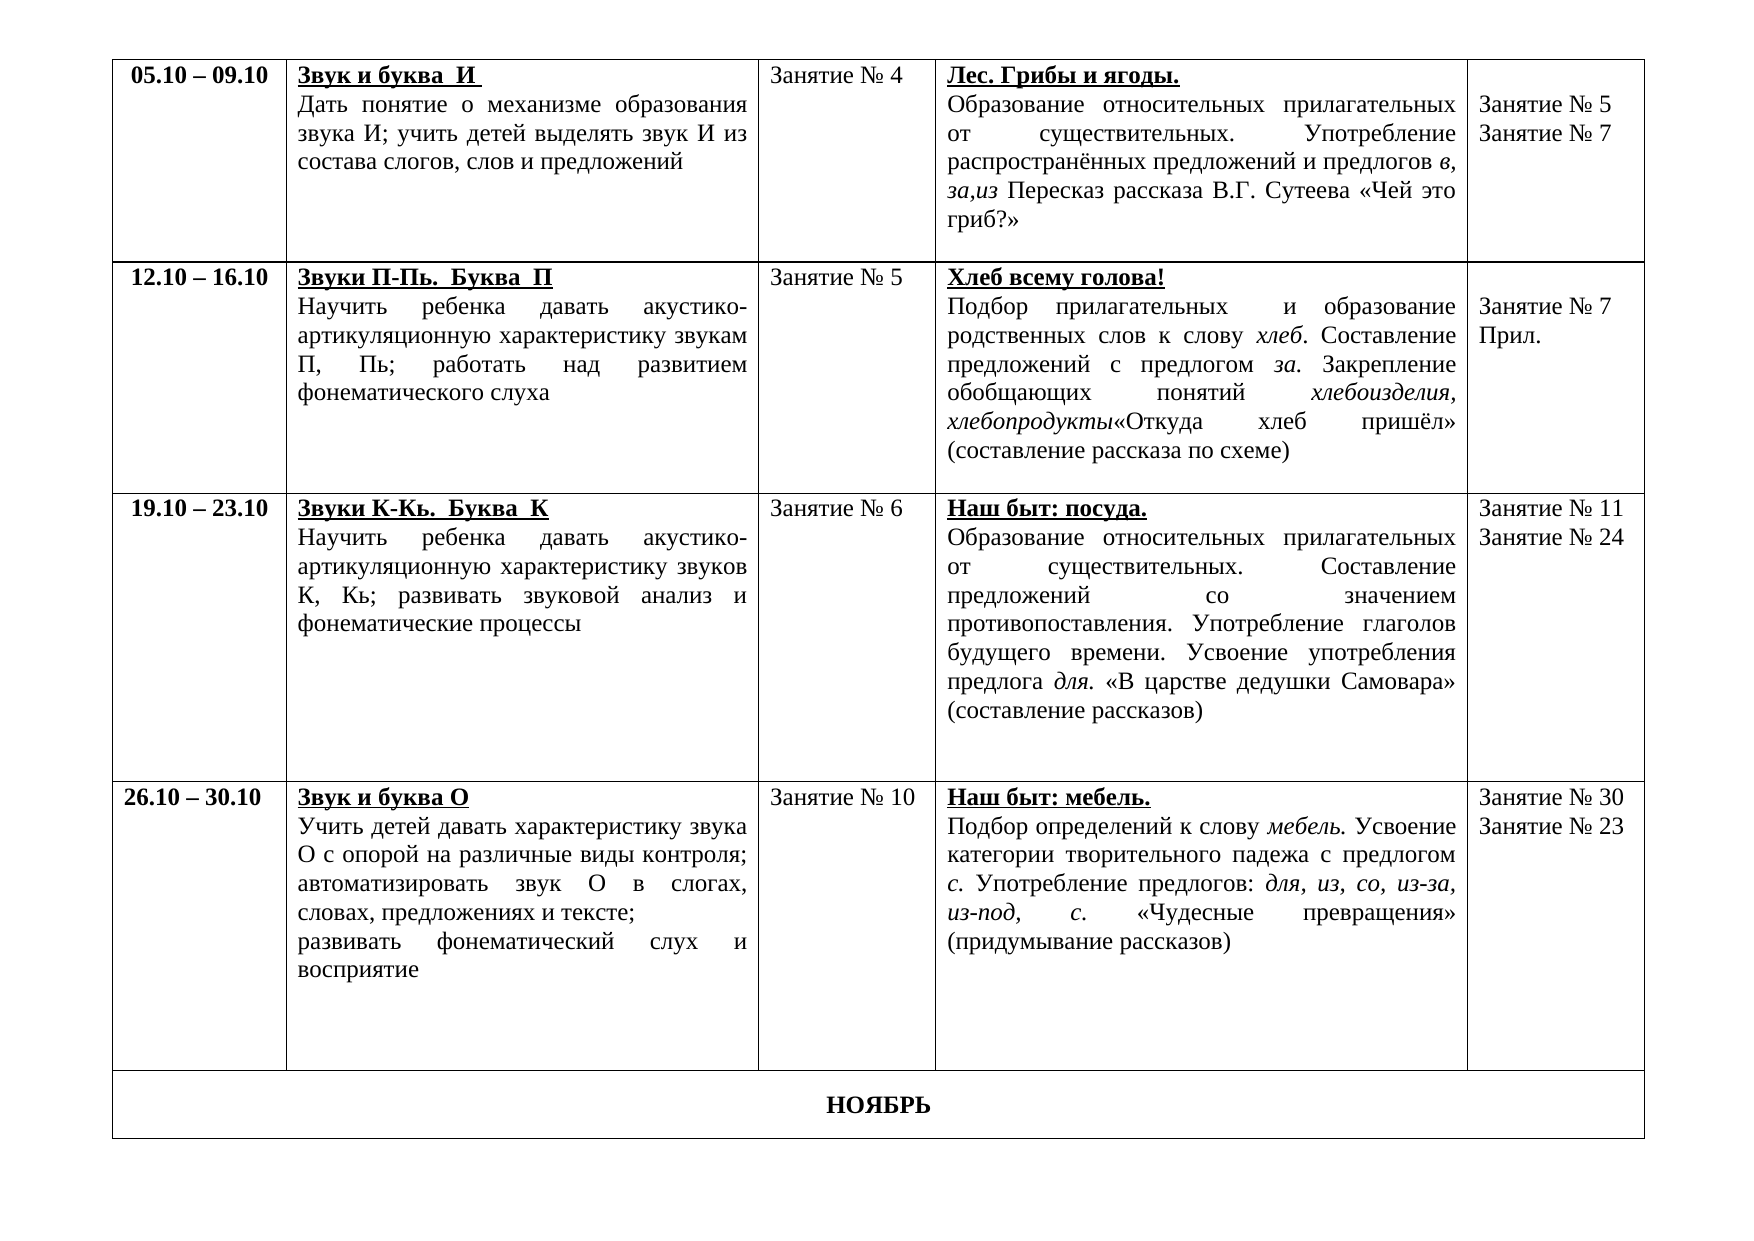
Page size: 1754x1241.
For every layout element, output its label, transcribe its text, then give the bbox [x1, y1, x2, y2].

table_cell Занятие № 7 Прил. [1468, 263, 1644, 492]
table_cell Занятие № 30 Занятие № 23 [1468, 782, 1644, 1069]
table_cell 19.10 – 23.10 [113, 494, 286, 781]
table_cell Хлеб всему голова! Подбор прилагательных и образование родственных слов к слову хлеб. Составление предложений с предлогом за. Закрепление обобщающих понятий хлебоизделия, хлебопродукты«Откуда хлеб пришёл» (составление рассказа по схеме) [936, 263, 1467, 492]
table_cell НОЯБРЬ [113, 1071, 1644, 1138]
table_cell Наш быт: посуда. Образование относительных прилагательных от существительных. Составление предложений со значением противопоставления. Употребление глаголов будущего времени. Усвоение употребления предлога для. «В царстве дедушки Самовара» (составление рассказов) [936, 494, 1467, 781]
table_cell Звук и буква И Дать понятие о механизме образования звука И; учить детей выделять звук И из состава слогов, слов и предложений [287, 60, 758, 261]
table_cell Звуки П-Пь. Буква П Научить ребенка давать акустико-артикуляционную характеристику звукам П, Пь; работать над развитием фонематического слуха [287, 263, 758, 492]
table_cell Лес. Грибы и ягоды. Образование относительных прилагательных от существительных. Употребление распространённых предложений и предлогов в, за,из Пересказ рассказа В.Г. Сутеева «Чей это гриб?» [936, 60, 1467, 261]
table_cell Занятие № 5 Занятие № 7 [1468, 60, 1644, 261]
table_cell Звуки К-Кь. Буква К Научить ребенка давать акустико-артикуляционную характеристику звуков К, Кь; развивать звуковой анализ и фонематические процессы [287, 494, 758, 781]
table_cell 12.10 – 16.10 [113, 263, 286, 492]
table_cell Занятие № 10 [759, 782, 935, 1069]
table_cell Занятие № 5 [759, 263, 935, 492]
table_cell Наш быт: мебель. Подбор определений к слову мебель. Усвоение категории творительного падежа с предлогом с. Употребление предлогов: для, из, со, из-за, из-под, с. «Чудесные превращения» (придумывание рассказов) [936, 782, 1467, 1069]
table_cell Занятие № 11 Занятие № 24 [1468, 494, 1644, 781]
table_cell Звук и буква О Учить детей давать характеристику звука О с опорой на различные виды контроля; автоматизировать звук О в слогах, словах, предложениях и тексте; развивать фонематический слух и восприятие [287, 782, 758, 1069]
table_cell Занятие № 4 [759, 60, 935, 261]
table_cell Занятие № 6 [759, 494, 935, 781]
table_cell 26.10 – 30.10 [113, 782, 286, 1069]
table_cell 05.10 – 09.10 [113, 60, 286, 261]
